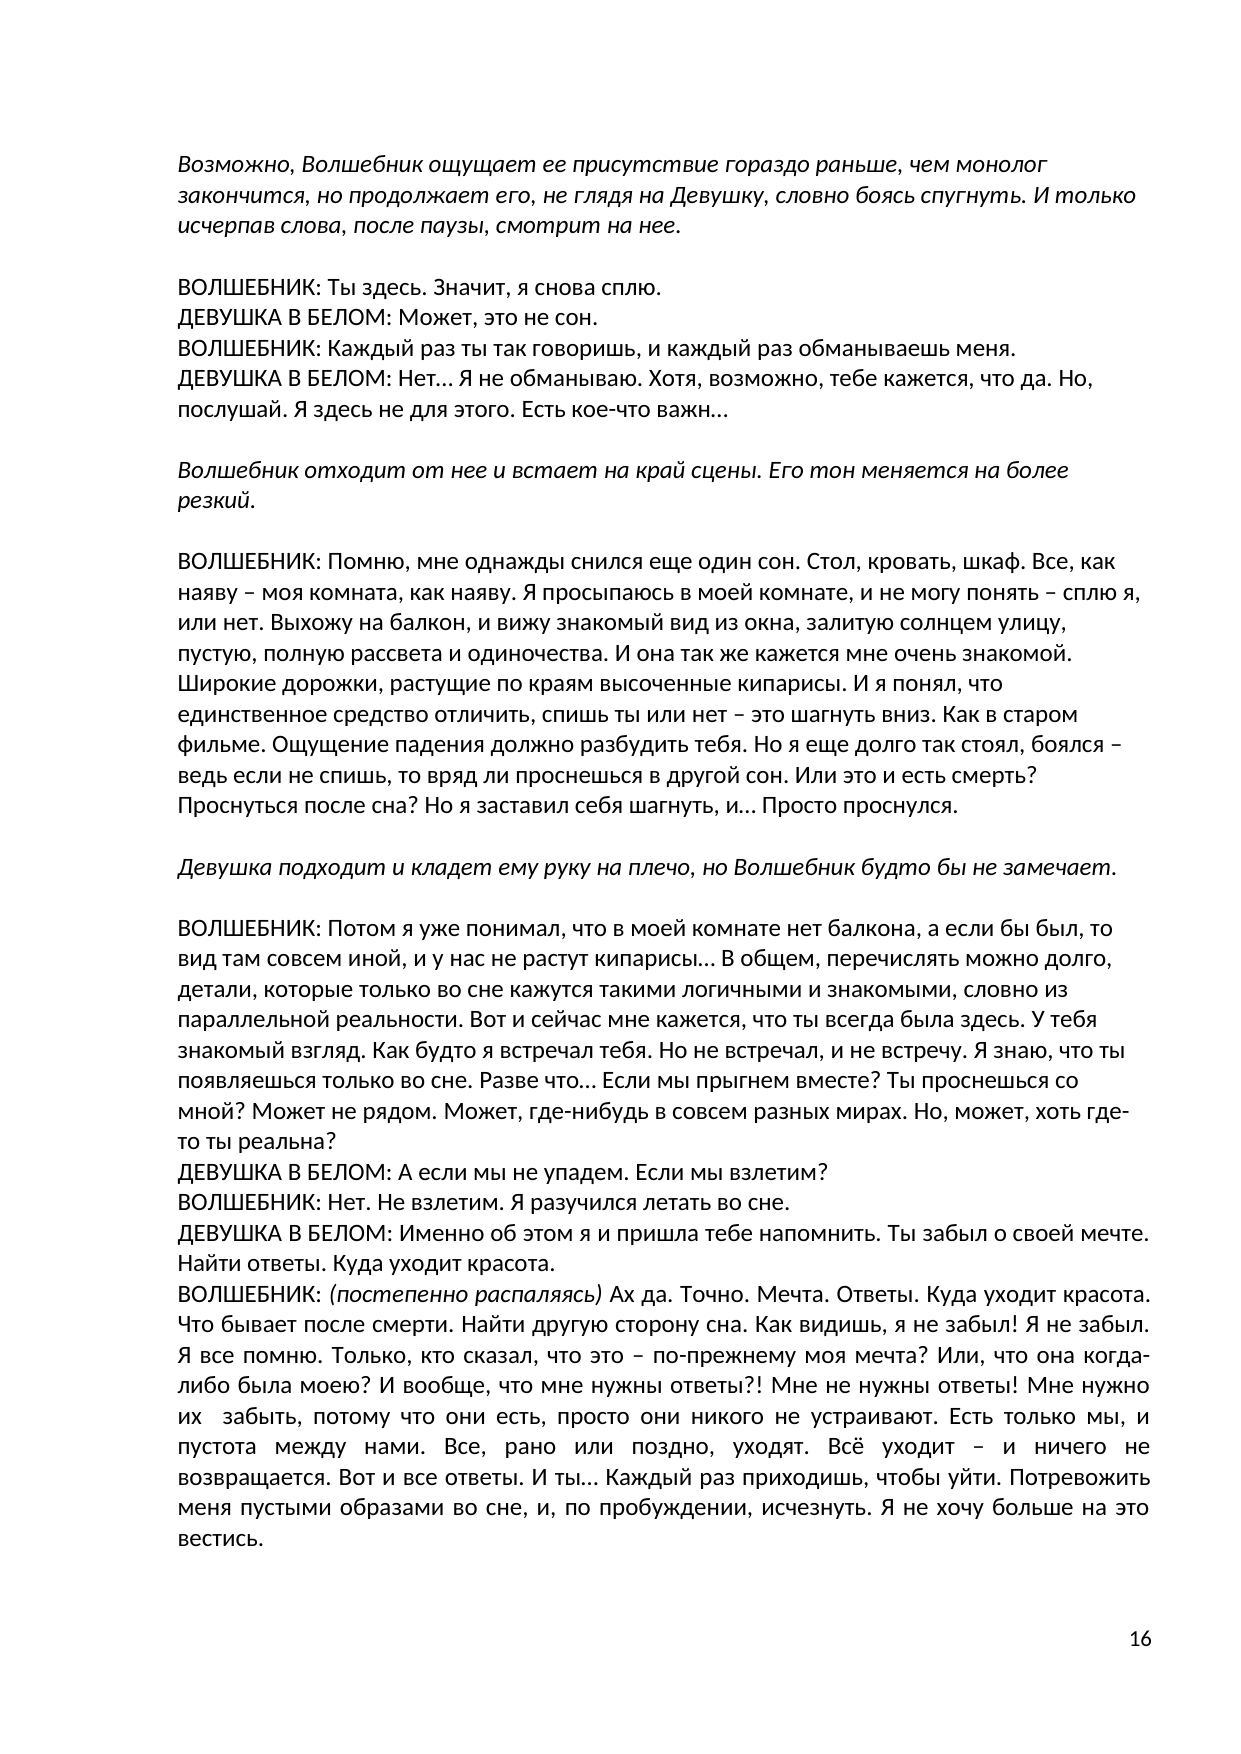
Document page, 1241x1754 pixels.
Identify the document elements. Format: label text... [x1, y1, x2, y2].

text ДЕВУШКА В БЕЛОМ: Нет… Я не обманываю. Хотя, возможно, тебе кажется, что да. Но, послушай. Я здесь не для этого. Есть кое-что важн… [177, 362, 1152, 423]
text ВОЛШЕБНИК: (постепенно распаляясь) Ах да. Точно. Мечта. Ответы. Куда уходит красота. Что бывает после смерти. Найти другую сторону сна. Как видишь, я не забыл! Я не забыл. Я все помню. Только, кто сказал, что это – по-прежнему моя мечта? Или, что она когда-либо была моею? И вообще, что мне нужны ответы?! Мне не нужны ответы! Мне нужно их забыть, потому что они есть, просто они никого не устраивают. Есть только мы, и пустота между нами. Все, рано или поздно, уходят. Всё уходит – и ничего не возвращается. Вот и все ответы. И ты… Каждый раз приходишь, чтобы уйти. Потревожить меня пустыми образами во сне, и, по пробуждении, исчезнуть. Я не хочу больше на это вестись. [177, 1278, 1152, 1553]
text ДЕВУШКА В БЕЛОМ: А если мы не упадем. Если мы взлетим? [177, 1156, 1152, 1186]
text ВОЛШЕБНИК: Потом я уже понимал, что в моей комнате нет балкона, а если бы был, то вид там совсем иной, и у нас не растут кипарисы… В общем, перечислять можно долго, детали, которые только во сне кажутся такими логичными и знакомыми, словно из параллельной реальности. Вот и сейчас мне кажется, что ты всегда была здесь. У тебя знакомый взгляд. Как будто я встречал тебя. Но не встречал, и не встречу. Я знаю, что ты появляешься только во сне. Разве что… Если мы прыгнем вместе? Ты проснешься со мной? Может не рядом. Может, где-нибудь в совсем разных мирах. Но, может, хоть где-то ты реальна? [177, 912, 1152, 1156]
text ВОЛШЕБНИК: Ты здесь. Значит, я снова сплю. [177, 271, 1152, 301]
text Возможно, Волшебник ощущает ее присутствие гораздо раньше, чем монолог закончится, но продолжает его, не глядя на Девушку, словно боясь спугнуть. И только исчерпав слова, после паузы, смотрит на нее. [177, 149, 1152, 240]
text Девушка подходит и кладет ему руку на плечо, но Волшебник будто бы не замечает. [177, 851, 1152, 881]
text ВОЛШЕБНИК: Нет. Не взлетим. Я разучился летать во сне. [177, 1186, 1152, 1217]
text Волшебник отходит от нее и встает на край сцены. Его тон меняется на более резкий. [177, 454, 1152, 515]
text ВОЛШЕБНИК: Каждый раз ты так говоришь, и каждый раз обманываешь меня. [177, 332, 1152, 362]
text ДЕВУШКА В БЕЛОМ: Именно об этом я и пришла тебе напомнить. Ты забыл о своей мечте. Найти ответы. Куда уходит красота. [177, 1217, 1152, 1278]
text ВОЛШЕБНИК: Помню, мне однажды снился еще один сон. Стол, кровать, шкаф. Все, как наяву – моя комната, как наяву. Я просыпаюсь в моей комнате, и не могу понять – сплю я, или нет. Выхожу на балкон, и вижу знакомый вид из окна, залитую солнцем улицу, пустую, полную рассвета и одиночества. И она так же кажется мне очень знакомой. Широкие дорожки, растущие по краям высоченные кипарисы. И я понял, что единственное средство отличить, спишь ты или нет – это шагнуть вниз. Как в старом фильме. Ощущение падения должно разбудить тебя. Но я еще долго так стоял, боялся – ведь если не спишь, то вряд ли проснешься в другой сон. Или это и есть смерть? Проснуться после сна? Но я заставил себя шагнуть, и… Просто проснулся. [177, 545, 1152, 820]
text ДЕВУШКА В БЕЛОМ: Может, это не сон. [177, 301, 1152, 332]
